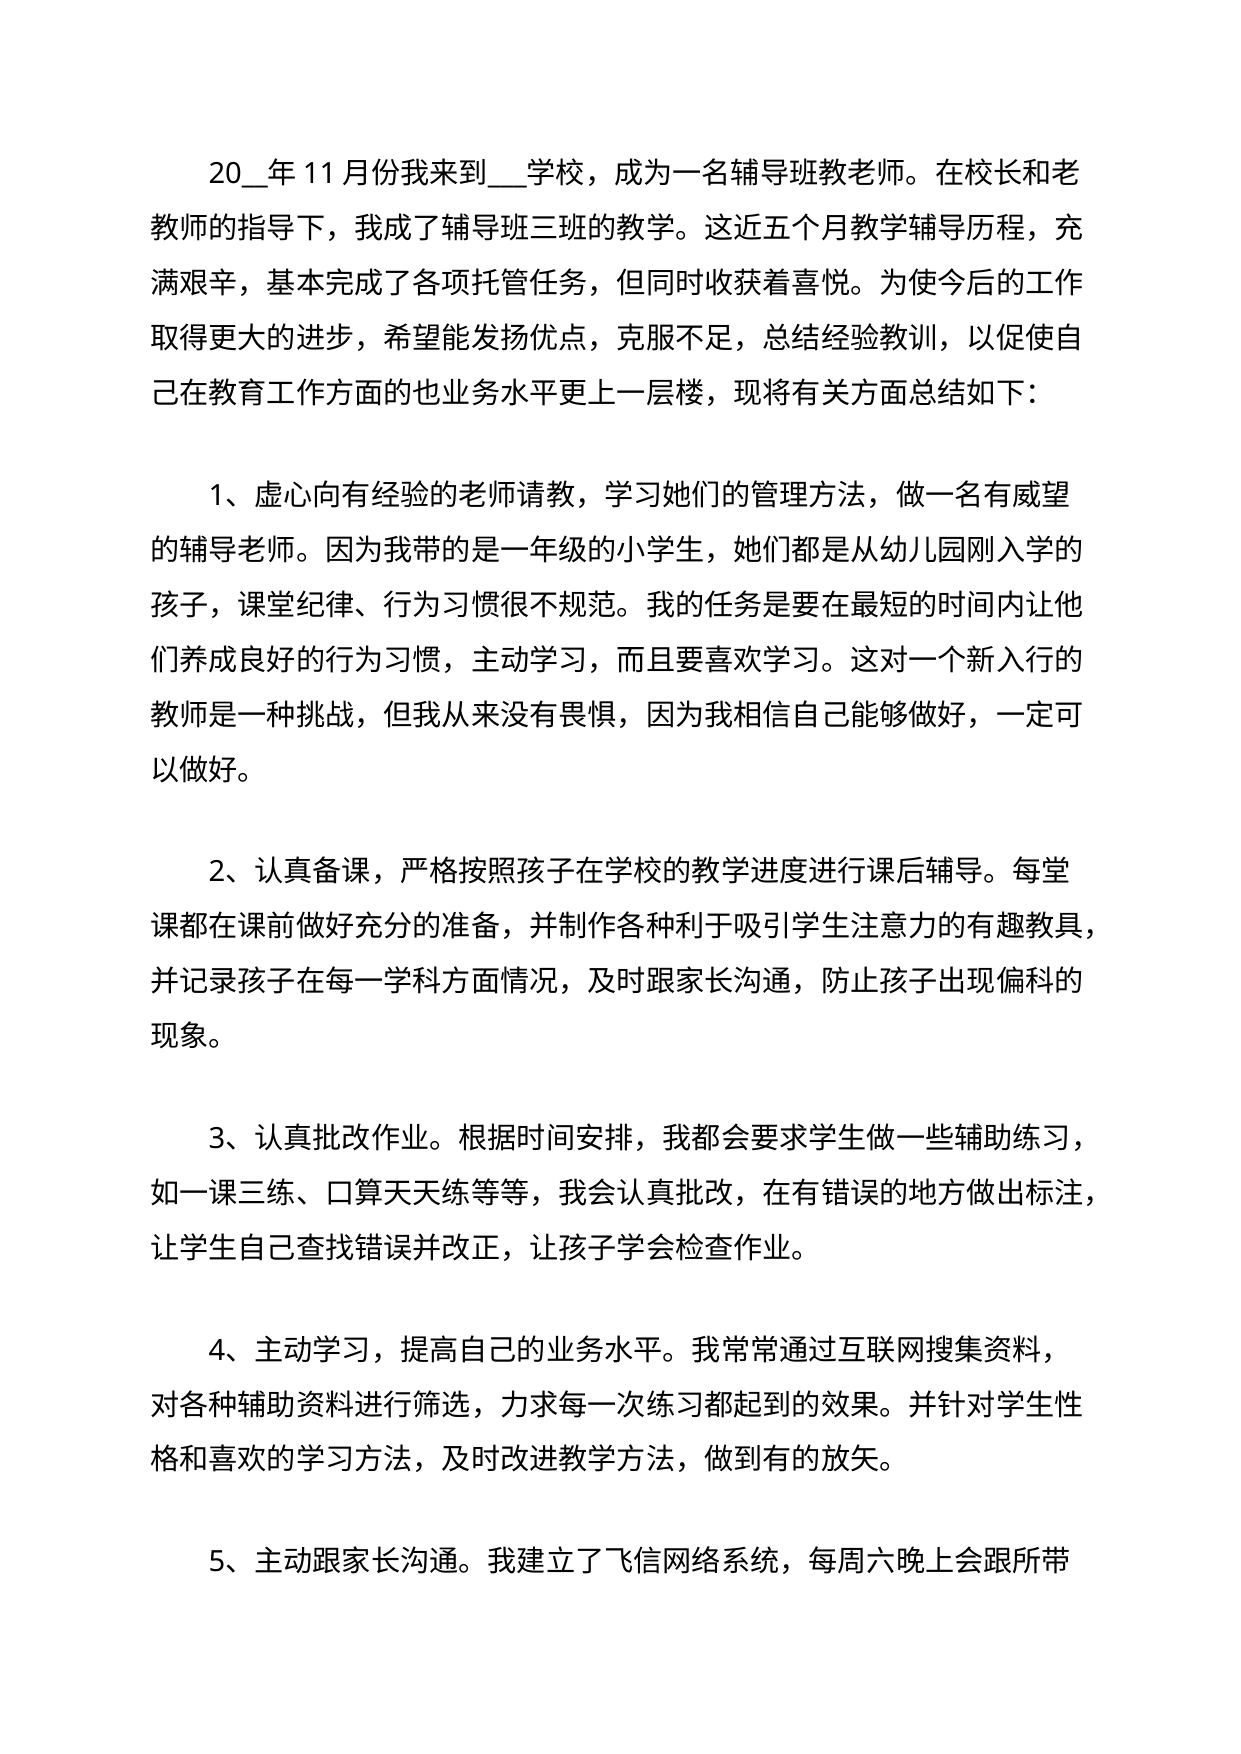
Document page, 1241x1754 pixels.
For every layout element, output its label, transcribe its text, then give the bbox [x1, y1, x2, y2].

text 3、认真批改作业。根据时间安排，我都会要求学生做一些辅助练习，如一课三练、口算天天练等等，我会认真批改，在有错误的地方做出标注，让学生自己查找错误并改正，让孩子学会检查作业。 [150, 1114, 1090, 1267]
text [150, 1538, 1090, 1580]
text 20__年11月份我来到___学校，成为一名辅导班教老师。在校长和老教师的指导下，我成了辅导班三班的教学。这近五个月教学辅导历程，充满艰辛，基本完成了各项托管任务，但同时收获着喜悦。为使今后的工作取得更大的进步，希望能发扬优点，克服不足，总结经验教训，以促使自己在教育工作方面的也业务水平更上一层楼，现将有关方面总结如下： [150, 150, 1090, 412]
text 2、认真备课，严格按照孩子在学校的教学进度进行课后辅导。每堂课都在课前做好充分的准备，并制作各种利于吸引学生注意力的有趣教具，并记录孩子在每一学科方面情况，及时跟家长沟通，防止孩子出现偏科的现象。 [150, 848, 1090, 1055]
text 4、主动学习，提高自己的业务水平。我常常通过互联网搜集资料，对各种辅助资料进行筛选，力求每一次练习都起到的效果。并针对学生性格和喜欢的学习方法，及时改进教学方法，做到有的放矢。 [150, 1326, 1090, 1478]
text 1、虚心向有经验的老师请教，学习她们的管理方法，做一名有威望的辅导老师。因为我带的是一年级的小学生，她们都是从幼儿园刚入学的孩子，课堂纪律、行为习惯很不规范。我的任务是要在最短的时间内让他们养成良好的行为习惯，主动学习，而且要喜欢学习。这对一个新入行的教师是一种挑战，但我从来没有畏惧，因为我相信自己能够做好，一定可以做好。 [150, 471, 1090, 788]
